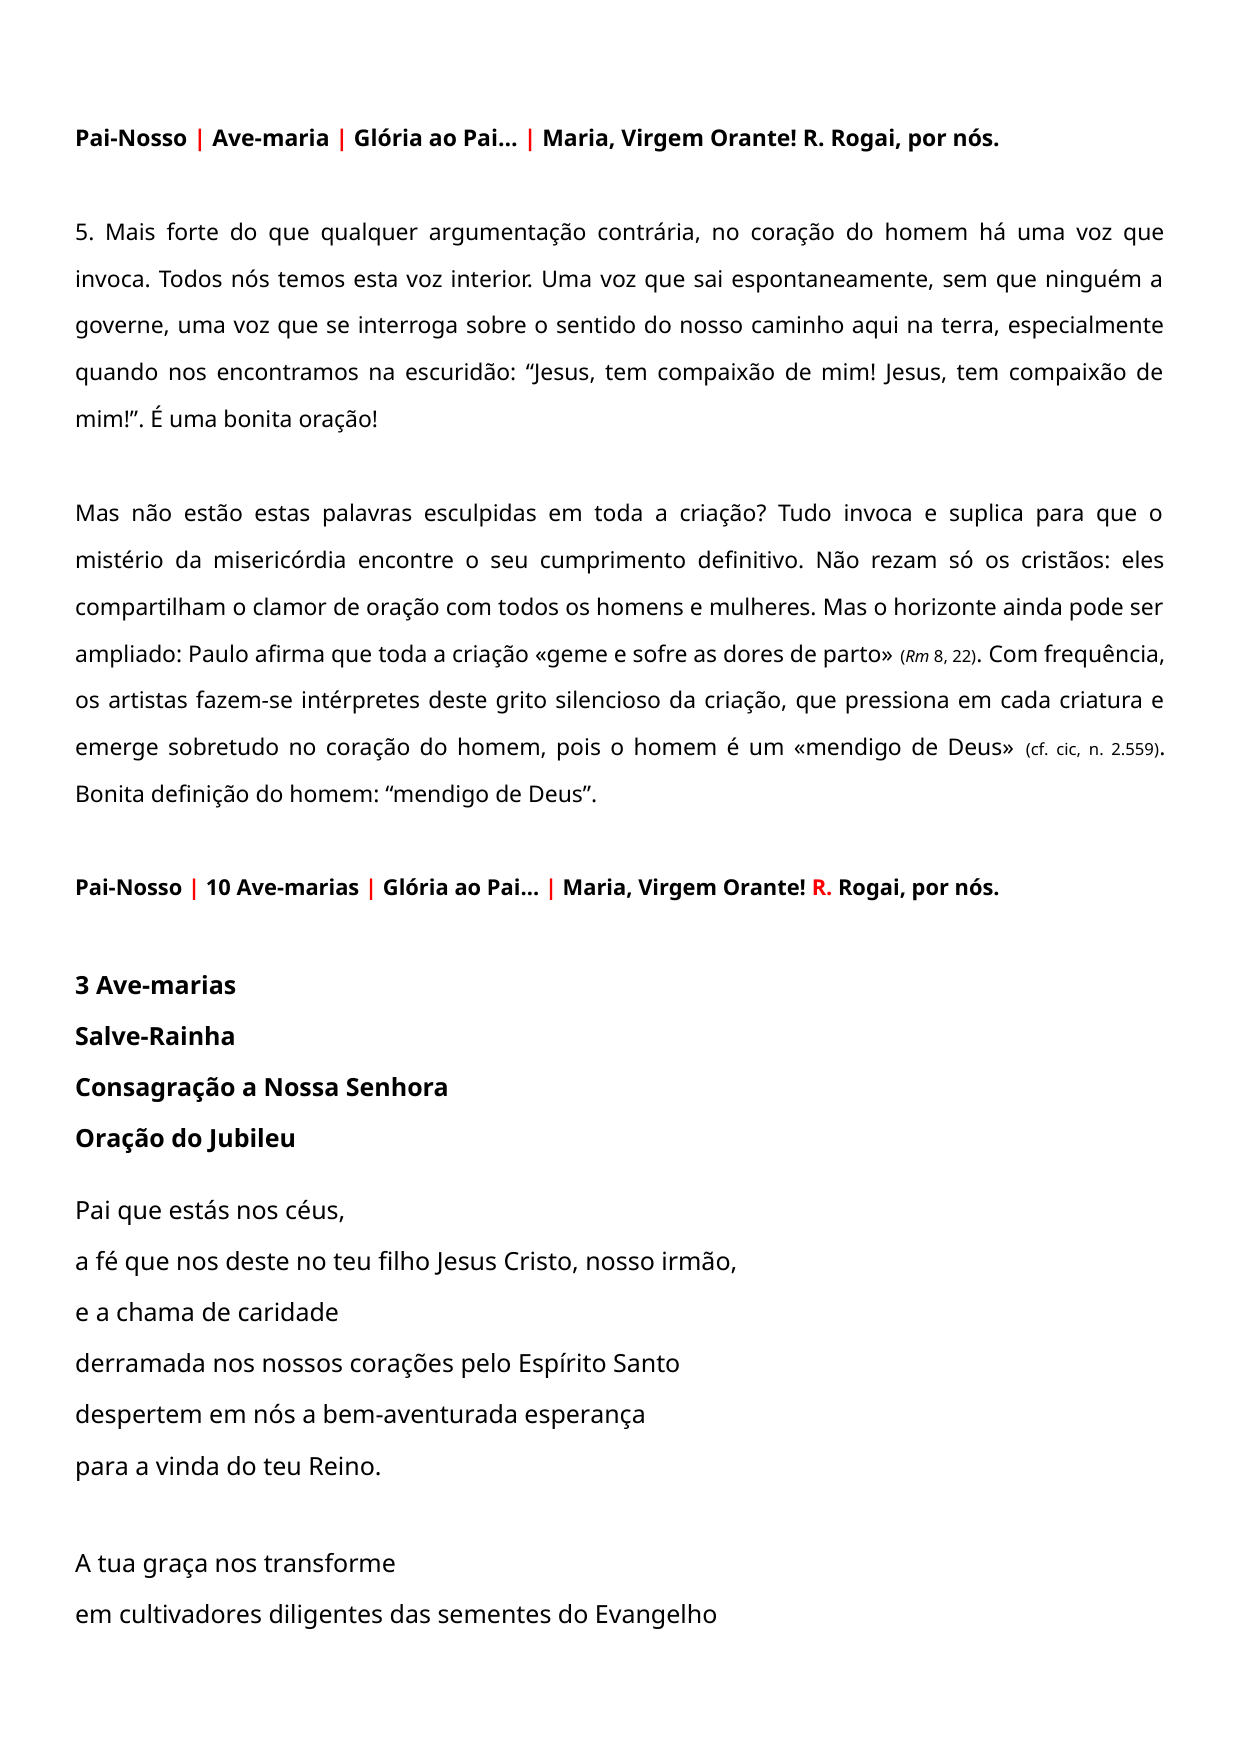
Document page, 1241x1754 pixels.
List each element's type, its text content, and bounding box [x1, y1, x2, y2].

text A tua graça nos transforme [75, 1546, 1165, 1580]
text Oração do Jubileu [75, 1121, 1165, 1155]
text Salve-Rainha [75, 1019, 1165, 1053]
text Pai que estás nos céus, [75, 1193, 1165, 1227]
text Consagração a Nossa Senhora [75, 1070, 1165, 1104]
text e a chama de caridade [75, 1295, 1165, 1329]
text 5. Mais forte do que qualquer argumentação contrária, no coração do homem há uma voz que invoca. Todos nós temos esta voz interior. Uma voz que sai espontaneamente, sem que ninguém a governe, uma voz que se interroga sobre o sentido do nosso caminho aqui na terra, especialmente quando nos encontramos na escuridão: “Jesus, tem compaixão de mim! Jesus, tem compaixão de mim!”. É uma bonita oração! [75, 216, 1165, 434]
text a fé que nos deste no teu filho Jesus Cristo, nosso irmão, [75, 1244, 1165, 1278]
text em cultivadores diligentes das sementes do Evangelho [75, 1597, 1165, 1631]
text derramada nos nossos corações pelo Espírito Santo [75, 1346, 1165, 1380]
text Pai-Nosso | 10 Ave-marias | Glória ao Pai… | Maria, Virgem Orante! R. Rogai, por nós. [75, 872, 1165, 902]
text Pai-Nosso | Ave-maria | Glória ao Pai… | Maria, Virgem Orante! R. Rogai, por nós. [75, 122, 1165, 153]
text para a vinda do teu Reino. [75, 1448, 1165, 1482]
text 3 Ave-marias [75, 968, 1165, 1002]
text Mas não estão estas palavras esculpidas em toda a criação? Tudo invoca e suplica para que o mistério da misericórdia encontre o seu cumprimento definitivo. Não rezam só os cristãos: eles compartilham o clamor de oração com todos os homens e mulheres. Mas o horizonte ainda pode ser ampliado: Paulo afirma que toda a criação «geme e sofre as dores de parto» (Rm 8, 22). Com frequência, os artistas fazem-se intérpretes deste grito silencioso da criação, que pressiona em cada criatura e emerge sobretudo no coração do homem, pois o homem é um «mendigo de Deus» (cf. cic, n. 2.559). Bonita definição do homem: “mendigo de Deus”. [75, 497, 1165, 809]
text despertem em nós a bem-aventurada esperança [75, 1397, 1165, 1431]
